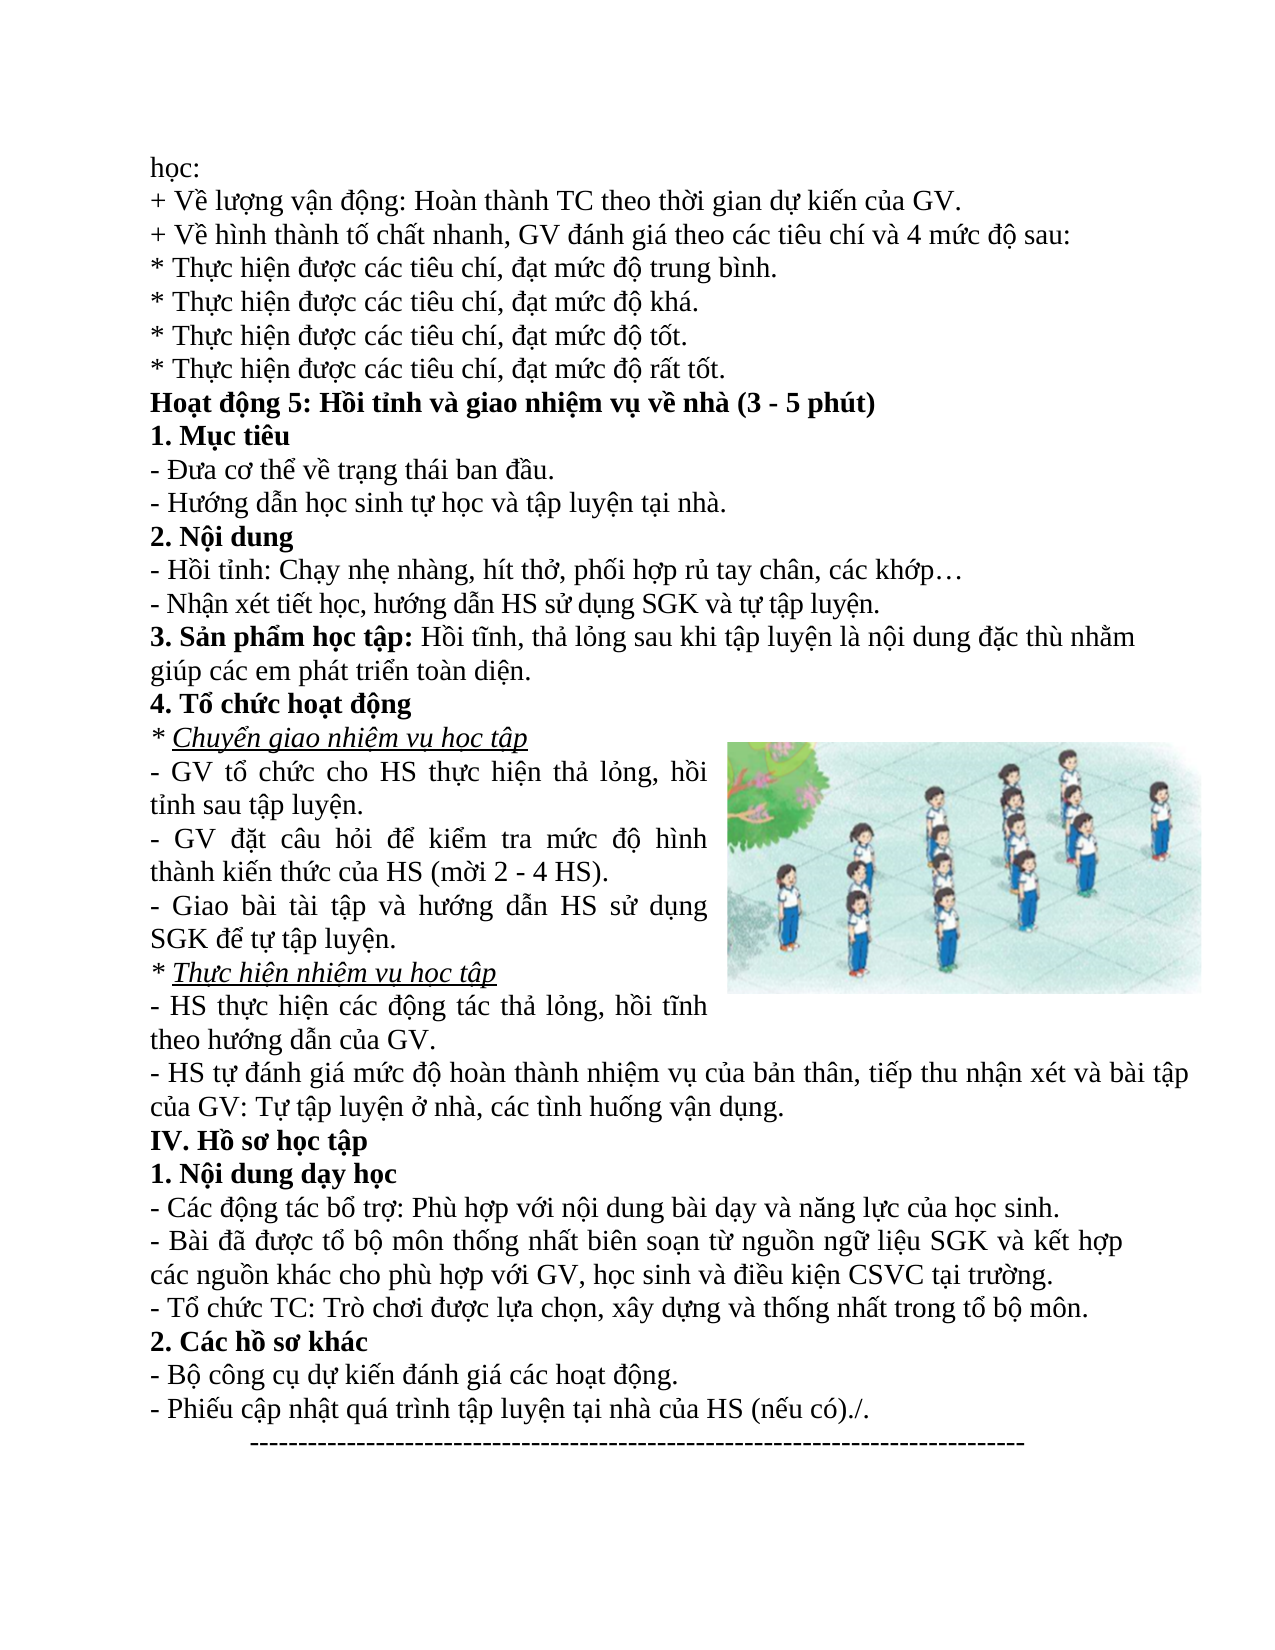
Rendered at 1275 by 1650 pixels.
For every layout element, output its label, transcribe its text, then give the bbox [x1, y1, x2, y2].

text -------------------------------------------------------------------------------- [150, 1424, 1125, 1458]
text - Các động tác bổ trợ: Phù hợp với nội dung bài dạy và năng lực của học sinh. [150, 1190, 1125, 1223]
text - Tổ chức TC: Trò chơi được lựa chọn, xây dựng và thống nhất trong tổ bộ môn. [150, 1290, 1125, 1324]
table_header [139, 150, 1203, 1123]
picture [727, 742, 1202, 994]
text - Phiếu cập nhật quá trình tập luyện tại nhà của HS (nếu có)./. [150, 1391, 1125, 1424]
text - Bài đã được tổ bộ môn thống nhất biên soạn từ nguồn ngữ liệu SGK và kết hợp các nguồn khác cho phù hợp với GV, học sinh và điều kiện CSVC tại trường. [150, 1223, 1125, 1290]
text 1. Nội dung dạy học [150, 1156, 1125, 1190]
text - Bộ công cụ dự kiến đánh giá các hoạt động. [150, 1357, 1125, 1391]
text 2. Các hồ sơ khác [150, 1324, 1125, 1357]
text IV. Hồ sơ học tập [150, 1123, 1125, 1156]
